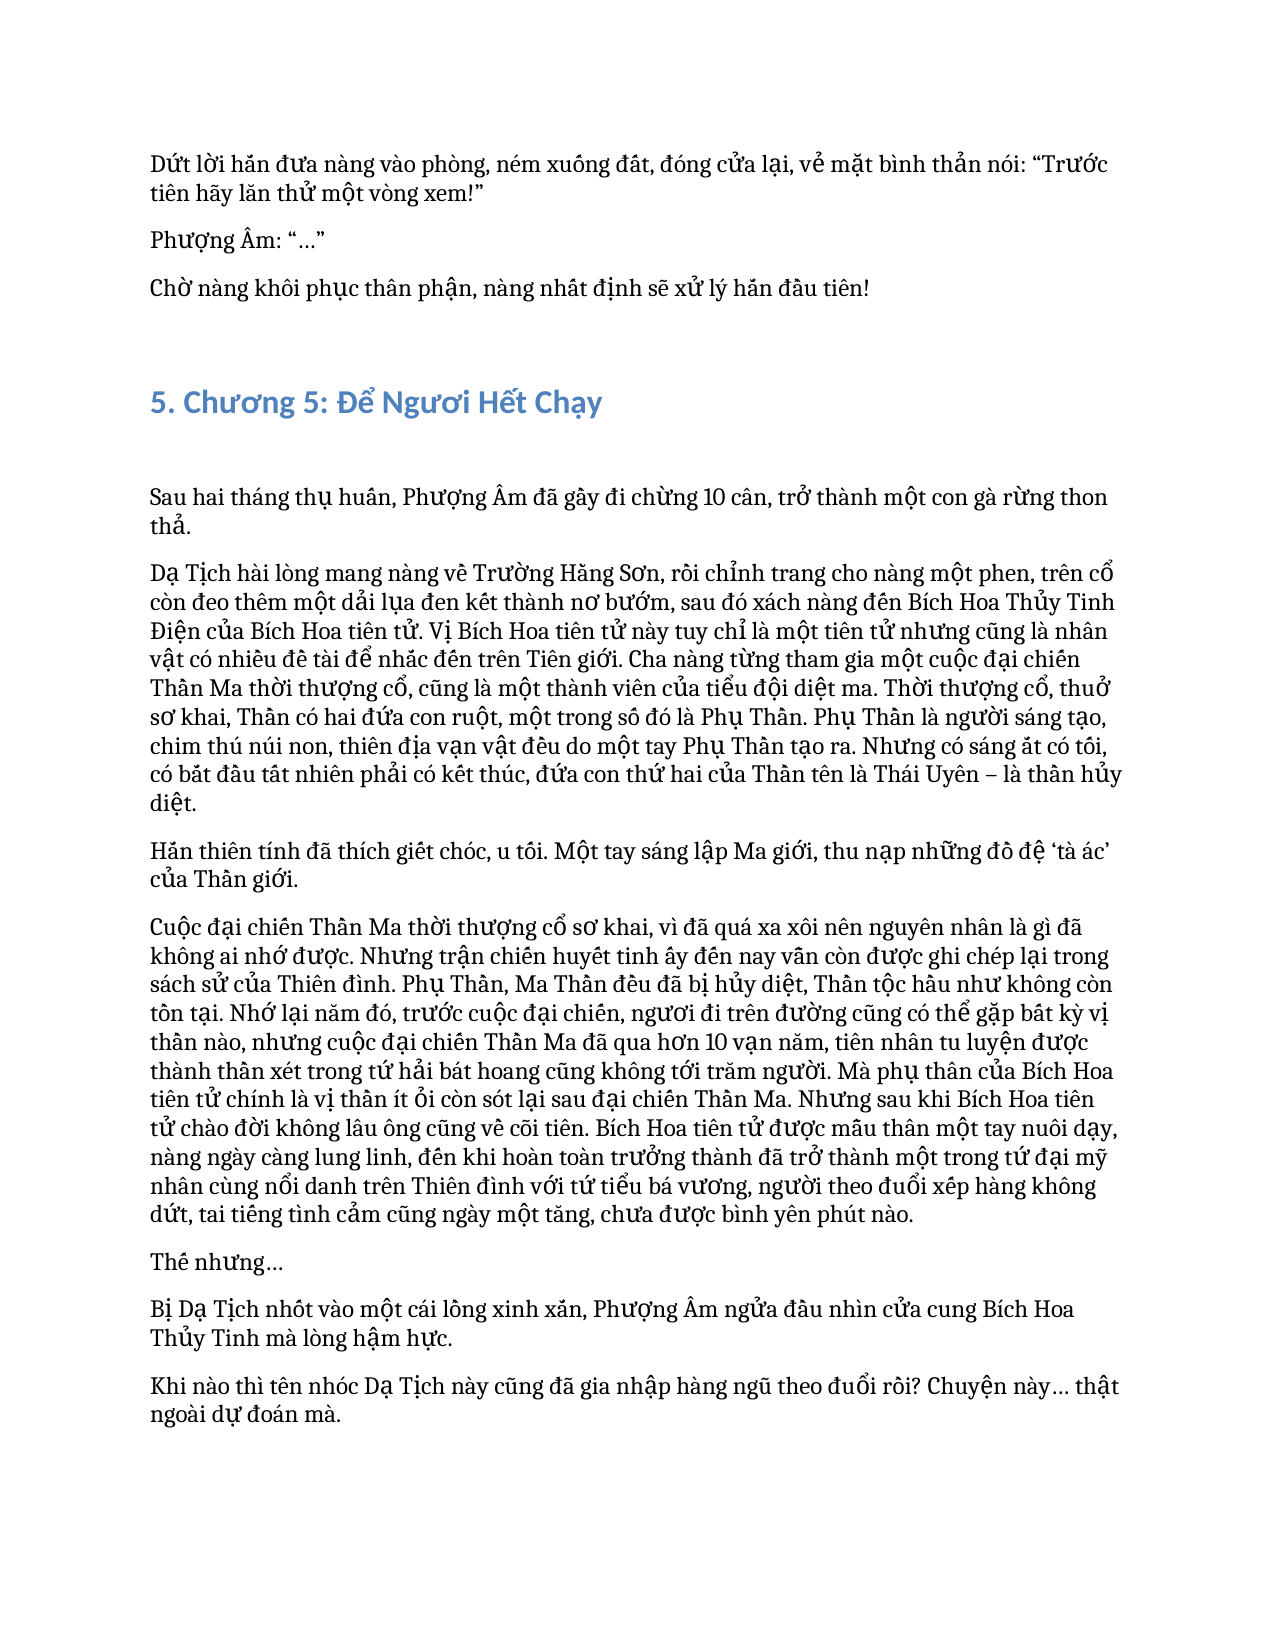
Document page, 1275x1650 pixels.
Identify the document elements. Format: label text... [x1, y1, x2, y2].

text Bị Dạ Tịch nhốt vào một cái lồng xinh xắn, Phượng Âm ngửa đầu nhìn cửa cung Bích Hoa Thủy Tinh mà lòng hậm hực. [150, 1295, 1125, 1353]
text Chờ nàng khôi phục thân phận, nàng nhất định sẽ xử lý hắn đầu tiên! [150, 274, 1125, 360]
text Hắn thiên tính đã thích giết chóc, u tối. Một tay sáng lập Ma giới, thu nạp những đồ đệ ‘tà ác’ của Thần giới. [150, 837, 1125, 894]
text Cuộc đại chiến Thần Ma thời thượng cổ sơ khai, vì đã quá xa xôi nên nguyên nhân là gì đã không ai nhớ được. Nhưng trận chiến huyết tinh ấy đến nay vẫn còn được ghi chép lại trong sách sử của Thiên đình. Phụ Thần, Ma Thần đều đã bị hủy diệt, Thần tộc hầu như không còn tồn tại. Nhớ lại năm đó, trước cuộc đại chiến, ngươi đi trên đường cũng có thể gặp bất kỳ vị thần nào, nhưng cuộc đại chiến Thần Ma đã qua hơn 10 vạn năm, tiên nhân tu luyện được thành thần xét trong tứ hải bát hoang cũng không tới trăm người. Mà phụ thân của Bích Hoa tiên tử chính là vị thần ít ỏi còn sót lại sau đại chiến Thần Ma. Nhưng sau khi Bích Hoa tiên tử chào đời không lâu ông cũng về cõi tiên. Bích Hoa tiên tử được mẫu thân một tay nuôi dạy, nàng ngày càng lung linh, đến khi hoàn toàn trưởng thành đã trở thành một trong tứ đại mỹ nhân cùng nổi danh trên Thiên đình với tứ tiểu bá vương, người theo đuổi xếp hàng không dứt, tai tiếng tình cảm cũng ngày một tăng, chưa được bình yên phút nào. [150, 913, 1125, 1229]
text Thế nhưng… [150, 1248, 1125, 1277]
text Khi nào thì tên nhóc Dạ Tịch này cũng đã gia nhập hàng ngũ theo đuổi rồi? Chuyện này… thật ngoài dự đoán mà. [150, 1372, 1125, 1429]
text Dứt lời hắn đưa nàng vào phòng, ném xuống đất, đóng cửa lại, vẻ mặt bình thản nói: “Trước tiên hãy lăn thử một vòng xem!” [150, 150, 1125, 207]
subtitle 5. Chương 5: Để Ngươi Hết Chạy [150, 381, 1125, 422]
text Sau hai tháng thụ huấn, Phượng Âm đã gầy đi chừng 10 cân, trở thành một con gà rừng thon thả. [150, 425, 1125, 540]
text Dạ Tịch hài lòng mang nàng về Trường Hằng Sơn, rồi chỉnh trang cho nàng một phen, trên cổ còn đeo thêm một dải lụa đen kết thành nơ bướm, sau đó xách nàng đến Bích Hoa Thủy Tinh Điện của Bích Hoa tiên tử. Vị Bích Hoa tiên tử này tuy chỉ là một tiên tử nhưng cũng là nhân vật có nhiều đề tài để nhắc đến trên Tiên giới. Cha nàng từng tham gia một cuộc đại chiến Thần Ma thời thượng cổ, cũng là một thành viên của tiểu đội diệt ma. Thời thượng cổ, thuở sơ khai, Thần có hai đứa con ruột, một trong số đó là Phụ Thần. Phụ Thần là người sáng tạo, chim thú núi non, thiên địa vạn vật đều do một tay Phụ Thần tạo ra. Nhưng có sáng ắt có tối, có bắt đầu tất nhiên phải có kết thúc, đứa con thứ hai của Thần tên là Thái Uyên – là thần hủy diệt. [150, 559, 1125, 818]
text Phượng Âm: “…” [150, 226, 1125, 255]
